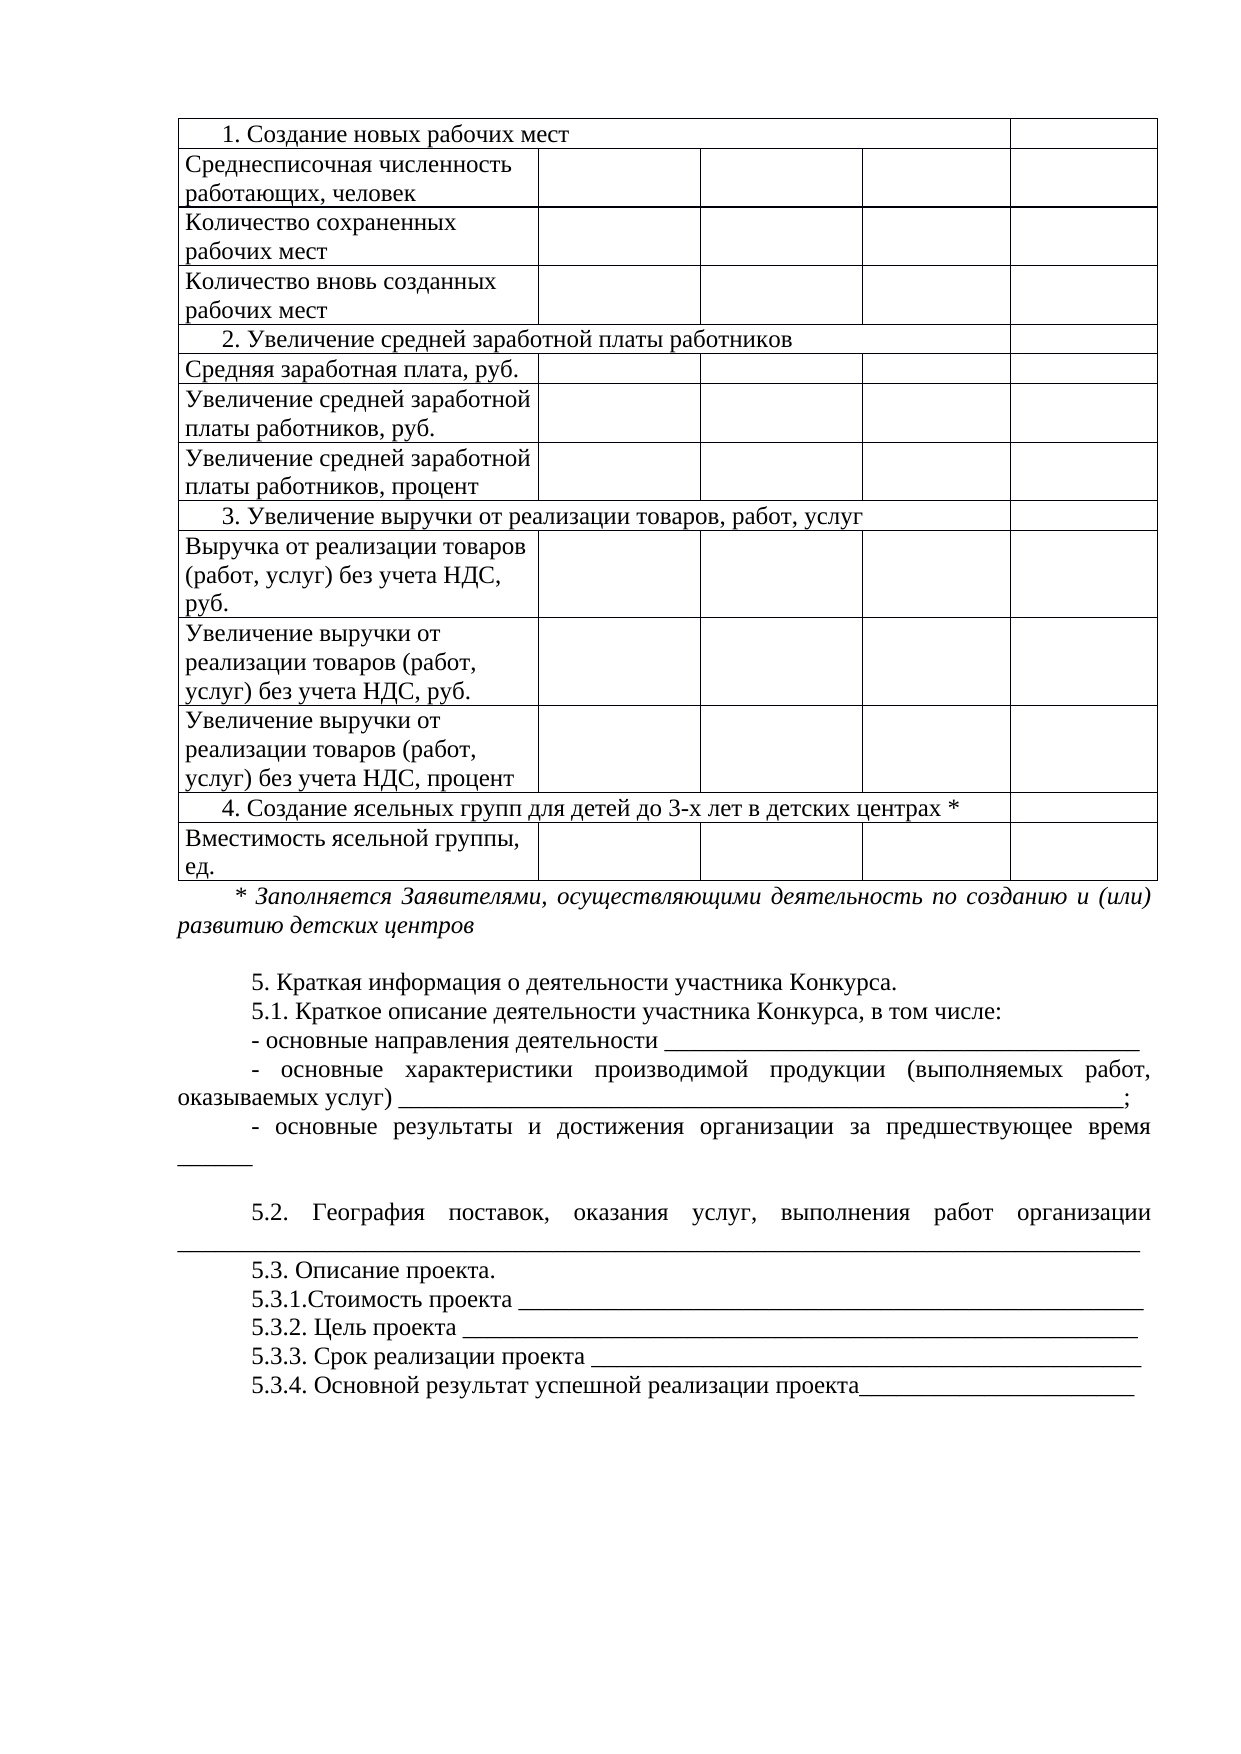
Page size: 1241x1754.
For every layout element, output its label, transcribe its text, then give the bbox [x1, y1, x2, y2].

table_cell [863, 443, 1010, 500]
table_cell [539, 354, 700, 383]
table_cell Увеличение выручки от реализации товаров (работ, услуг) без учета НДС, процент [179, 706, 538, 792]
table_cell [1011, 443, 1157, 500]
table_cell Выручка от реализации товаров (работ, услуг) без учета НДС, руб. [179, 531, 538, 617]
table_cell [701, 149, 862, 206]
table_cell Среднесписочная численность работающих, человек [179, 149, 538, 206]
table_cell [863, 208, 1010, 265]
text 5.3.4. Основной результат успешной реализации проекта______________________ [177, 1370, 1152, 1399]
table_cell [1011, 706, 1157, 792]
text - основные результаты и достижения организации за предшествующее время ______ [177, 1111, 1152, 1169]
text 5.3. Описание проекта. [177, 1255, 1152, 1284]
table_cell [1011, 793, 1157, 822]
table_cell 2. Увеличение средней заработной платы работников [179, 325, 1010, 353]
table_cell Количество вновь созданных рабочих мест [179, 266, 538, 323]
table_cell [539, 823, 700, 880]
table_cell [539, 531, 700, 617]
table_cell [701, 531, 862, 617]
text 5.3.3. Срок реализации проекта ____________________________________________ [177, 1341, 1152, 1370]
table_cell [1011, 149, 1157, 206]
table_cell Увеличение средней заработной платы работников, процент [179, 443, 538, 500]
text - основные характеристики производимой продукции (выполняемых работ, оказываемых услуг) __________________________________________________________; [177, 1054, 1152, 1111]
table_cell [539, 208, 700, 265]
text 5.1. Краткое описание деятельности участника Конкурса, в том числе: [177, 996, 1152, 1025]
text 5.3.2. Цель проекта ______________________________________________________ [177, 1312, 1152, 1341]
table_cell [539, 266, 700, 323]
table_cell [701, 208, 862, 265]
table_cell [701, 823, 862, 880]
table_cell [701, 354, 862, 383]
table_cell [1011, 119, 1157, 148]
table_cell [1011, 354, 1157, 383]
text 5.3.1.Стоимость проекта __________________________________________________ [177, 1284, 1152, 1312]
table_cell [863, 384, 1010, 442]
table_cell [701, 266, 862, 323]
table_cell [539, 618, 700, 704]
table_cell Средняя заработная плата, руб. [179, 354, 538, 383]
table_cell [1011, 501, 1157, 530]
text - основные направления деятельности ______________________________________ [177, 1025, 1152, 1054]
table_cell [539, 706, 700, 792]
table_cell [539, 384, 700, 442]
table_cell Количество сохраненных рабочих мест [179, 208, 538, 265]
table_cell [1011, 384, 1157, 442]
table_cell 3. Увеличение выручки от реализации товаров, работ, услуг [179, 501, 1010, 530]
text * Заполняется Заявителями, осуществляющими деятельность по созданию и (или) развитию детских центров [177, 881, 1152, 939]
table_cell [863, 531, 1010, 617]
table_cell [539, 149, 700, 206]
table_cell Увеличение средней заработной платы работников, руб. [179, 384, 538, 442]
table_cell [1011, 618, 1157, 704]
text 5. Краткая информация о деятельности участника Конкурса. [177, 967, 1152, 996]
table_cell [1011, 325, 1157, 353]
table_cell [863, 266, 1010, 323]
table_cell 1. Создание новых рабочих мест [179, 119, 1010, 148]
table_cell [701, 384, 862, 442]
table_cell [1011, 823, 1157, 880]
table_cell [539, 443, 700, 500]
table_cell Вместимость ясельной группы, ед. [179, 823, 538, 880]
table_cell [863, 823, 1010, 880]
table_cell [1011, 266, 1157, 323]
table_cell [863, 354, 1010, 383]
table_cell [863, 149, 1010, 206]
table_cell [863, 706, 1010, 792]
table_cell [701, 443, 862, 500]
table_cell [701, 706, 862, 792]
table_cell [701, 618, 862, 704]
table_cell Увеличение выручки от реализации товаров (работ, услуг) без учета НДС, руб. [179, 618, 538, 704]
table_cell [1011, 531, 1157, 617]
table_cell 4. Создание ясельных групп для детей до 3-х лет в детских центрах * [179, 793, 1010, 822]
table_cell [1011, 208, 1157, 265]
table_cell [863, 618, 1010, 704]
text 5.2. География поставок, оказания услуг, выполнения работ организации _____________________________________________________________________________ [177, 1197, 1152, 1255]
